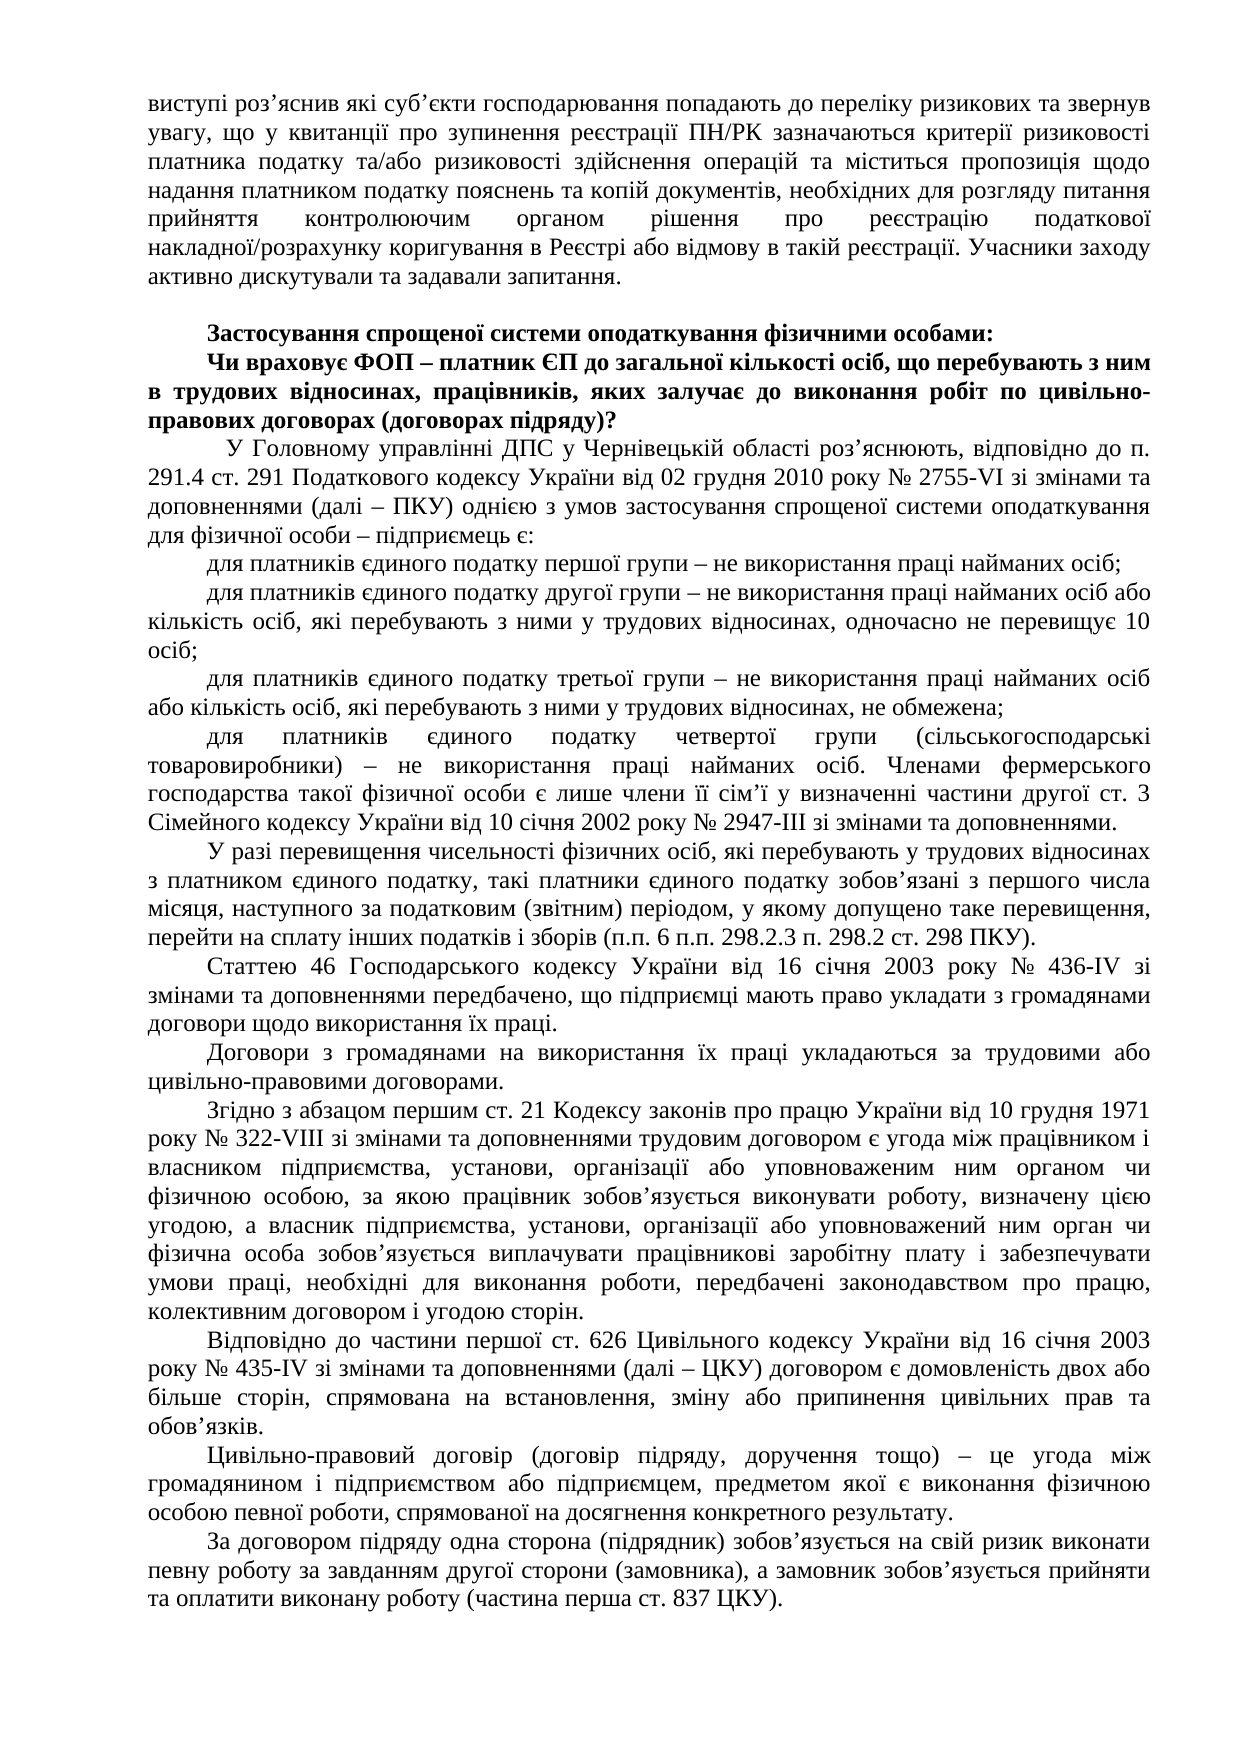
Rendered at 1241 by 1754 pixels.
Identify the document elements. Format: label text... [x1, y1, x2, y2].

text для платників єдиного податку третьої групи – не використання праці найманих осіб або кількість осіб, які перебувають з ними у трудових відносинах, не обмежена; [148, 663, 1152, 721]
text для платників єдиного податку другої групи – не використання праці найманих осіб або кількість осіб, які перебувають з ними у трудових відносинах, одночасно не перевищує 10 осіб; [148, 577, 1152, 663]
subtitle Застосування спрощеної системи оподаткування фізичними особами: [148, 318, 1152, 347]
text Цивільно-правовий договір (договір підряду, доручення тощо) – це угода між громадянином і підприємством або підприємцем, предметом якої є виконання фізичною особою певної роботи, спрямованої на досягнення конкретного результату. [148, 1440, 1152, 1526]
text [148, 88, 1152, 290]
text У разі перевищення чисельності фізичних осіб, які перебувають у трудових відносинах з платником єдиного податку, такі платники єдиного податку зобов’язані з першого числа місяця, наступного за податковим (звітним) періодом, у якому допущено таке перевищення, перейти на сплату інших податків і зборів (п.п. 6 п.п. 298.2.3 п. 298.2 ст. 298 ПКУ). [148, 836, 1152, 951]
text для платників єдиного податку першої групи – не використання праці найманих осіб; [148, 548, 1152, 577]
text Згідно з абзацом першим ст. 21 Кодексу законів про працю України від 10 грудня 1971 року № 322-VIII зі змінами та доповненнями трудовим договором є угода між працівником і власником підприємства, установи, організації або уповноваженим ним органом чи фізичною особою, за якою працівник зобов’язується виконувати роботу, визначену цією угодою, а власник підприємства, установи, організації або уповноважений ним орган чи фізична особа зобов’язується виплачувати працівникові заробітну плату і забезпечувати умови праці, необхідні для виконання роботи, передбачені законодавством про працю, колективним договором і угодою сторін. [148, 1095, 1152, 1325]
text У Головному управлінні ДПС у Чернівецькій області роз’яснюють, відповідно до п. 291.4 ст. 291 Податкового кодексу України від 02 грудня 2010 року № 2755-VI зі змінами та доповненнями (далі – ПКУ) однією з умов застосування спрощеної системи оподаткування для фізичної особи – підприємець є: [148, 433, 1152, 548]
text Статтею 46 Господарського кодексу України від 16 січня 2003 року № 436-IV зі змінами та доповненнями передбачено, що підприємці мають право укладати з громадянами договори щодо використання їх праці. [148, 951, 1152, 1037]
text для платників єдиного податку четвертої групи (сільськогосподарські товаровиробники) – не використання праці найманих осіб. Членами фермерського господарства такої фізичної особи є лише члени її сім’ї у визначенні частини другої ст. 3 Сімейного кодексу України від 10 січня 2002 року № 2947-ІІІ зі змінами та доповненнями. [148, 721, 1152, 836]
text Чи враховує ФОП – платник ЄП до загальної кількості осіб, що перебувають з ним в трудових відносинах, працівників, яких залучає до виконання робіт по цивільно-правових договорах (договорах підряду)? [148, 347, 1152, 433]
text Договори з громадянами на використання їх праці укладаються за трудовими або цивільно-правовими договорами. [148, 1037, 1152, 1095]
text За договором підряду одна сторона (підрядник) зобов’язується на свій ризик виконати певну роботу за завданням другої сторони (замовника), а замовник зобов’язується прийняти та оплатити виконану роботу (частина перша ст. 837 ЦКУ). [148, 1526, 1152, 1612]
text Відповідно до частини першої ст. 626 Цивільного кодексу України від 16 січня 2003 року № 435-IV зі змінами та доповненнями (далі – ЦКУ) договором є домовленість двох або більше сторін, спрямована на встановлення, зміну або припинення цивільних прав та обов’язків. [148, 1325, 1152, 1440]
